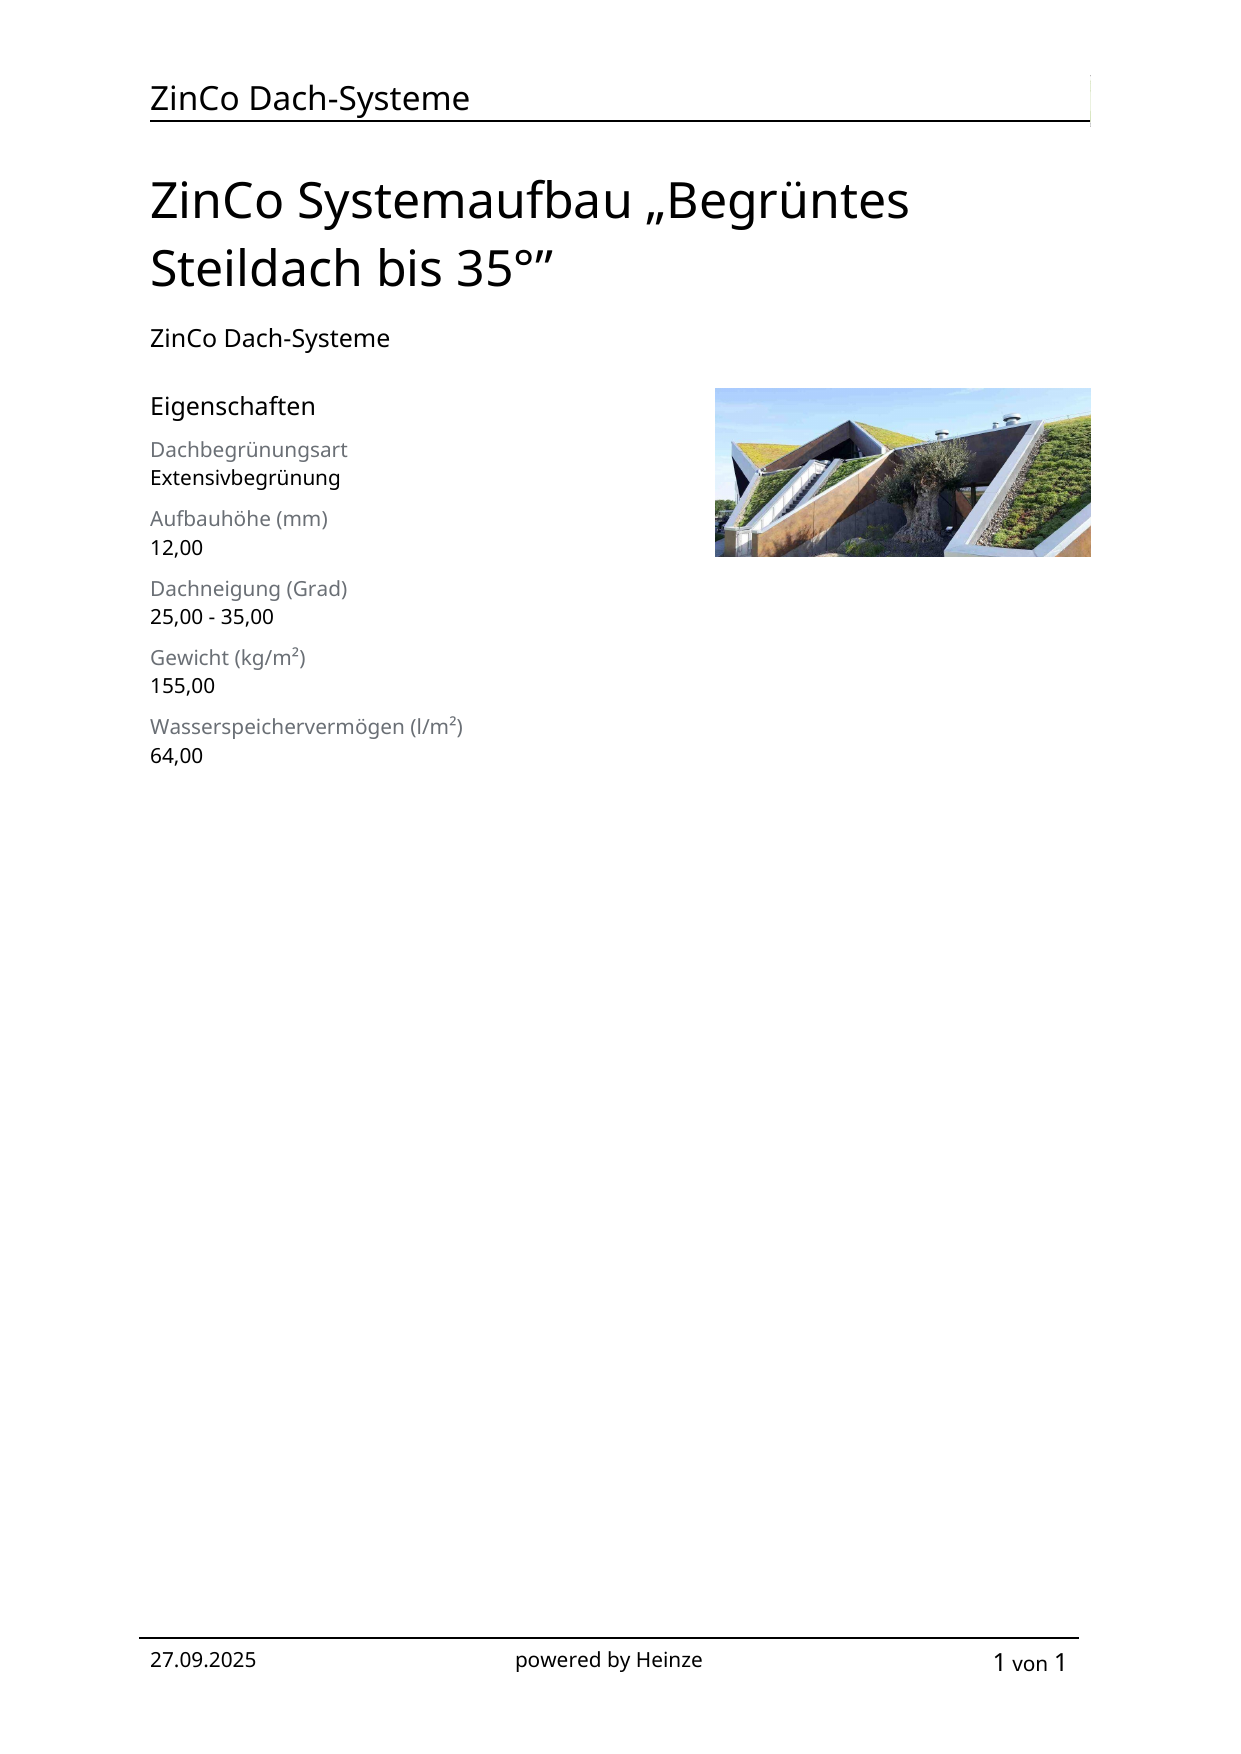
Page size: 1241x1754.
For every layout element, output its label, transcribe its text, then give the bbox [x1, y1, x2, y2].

text Eigenschaften [150, 388, 715, 422]
text Dachneigung (Grad) [150, 574, 1090, 602]
text 64,00 [150, 741, 1090, 769]
text Aufbauhöhe (mm) [150, 504, 715, 533]
text ZinCo Dach-Systeme [150, 320, 1090, 354]
text Extensivbegrünung [150, 463, 715, 492]
text 25,00 - 35,00 [150, 602, 1090, 631]
text 12,00 [150, 533, 1090, 561]
text Dachbegrünungsart [150, 435, 715, 463]
text ZinCo Systemaufbau „Begrüntes Steildach bis 35°” [150, 165, 1090, 301]
picture [715, 388, 1091, 557]
text Gewicht (kg/m²) [150, 643, 1090, 671]
text 155,00 [150, 671, 1090, 700]
text Wasserspeichervermögen (l/m²) [150, 712, 1090, 741]
